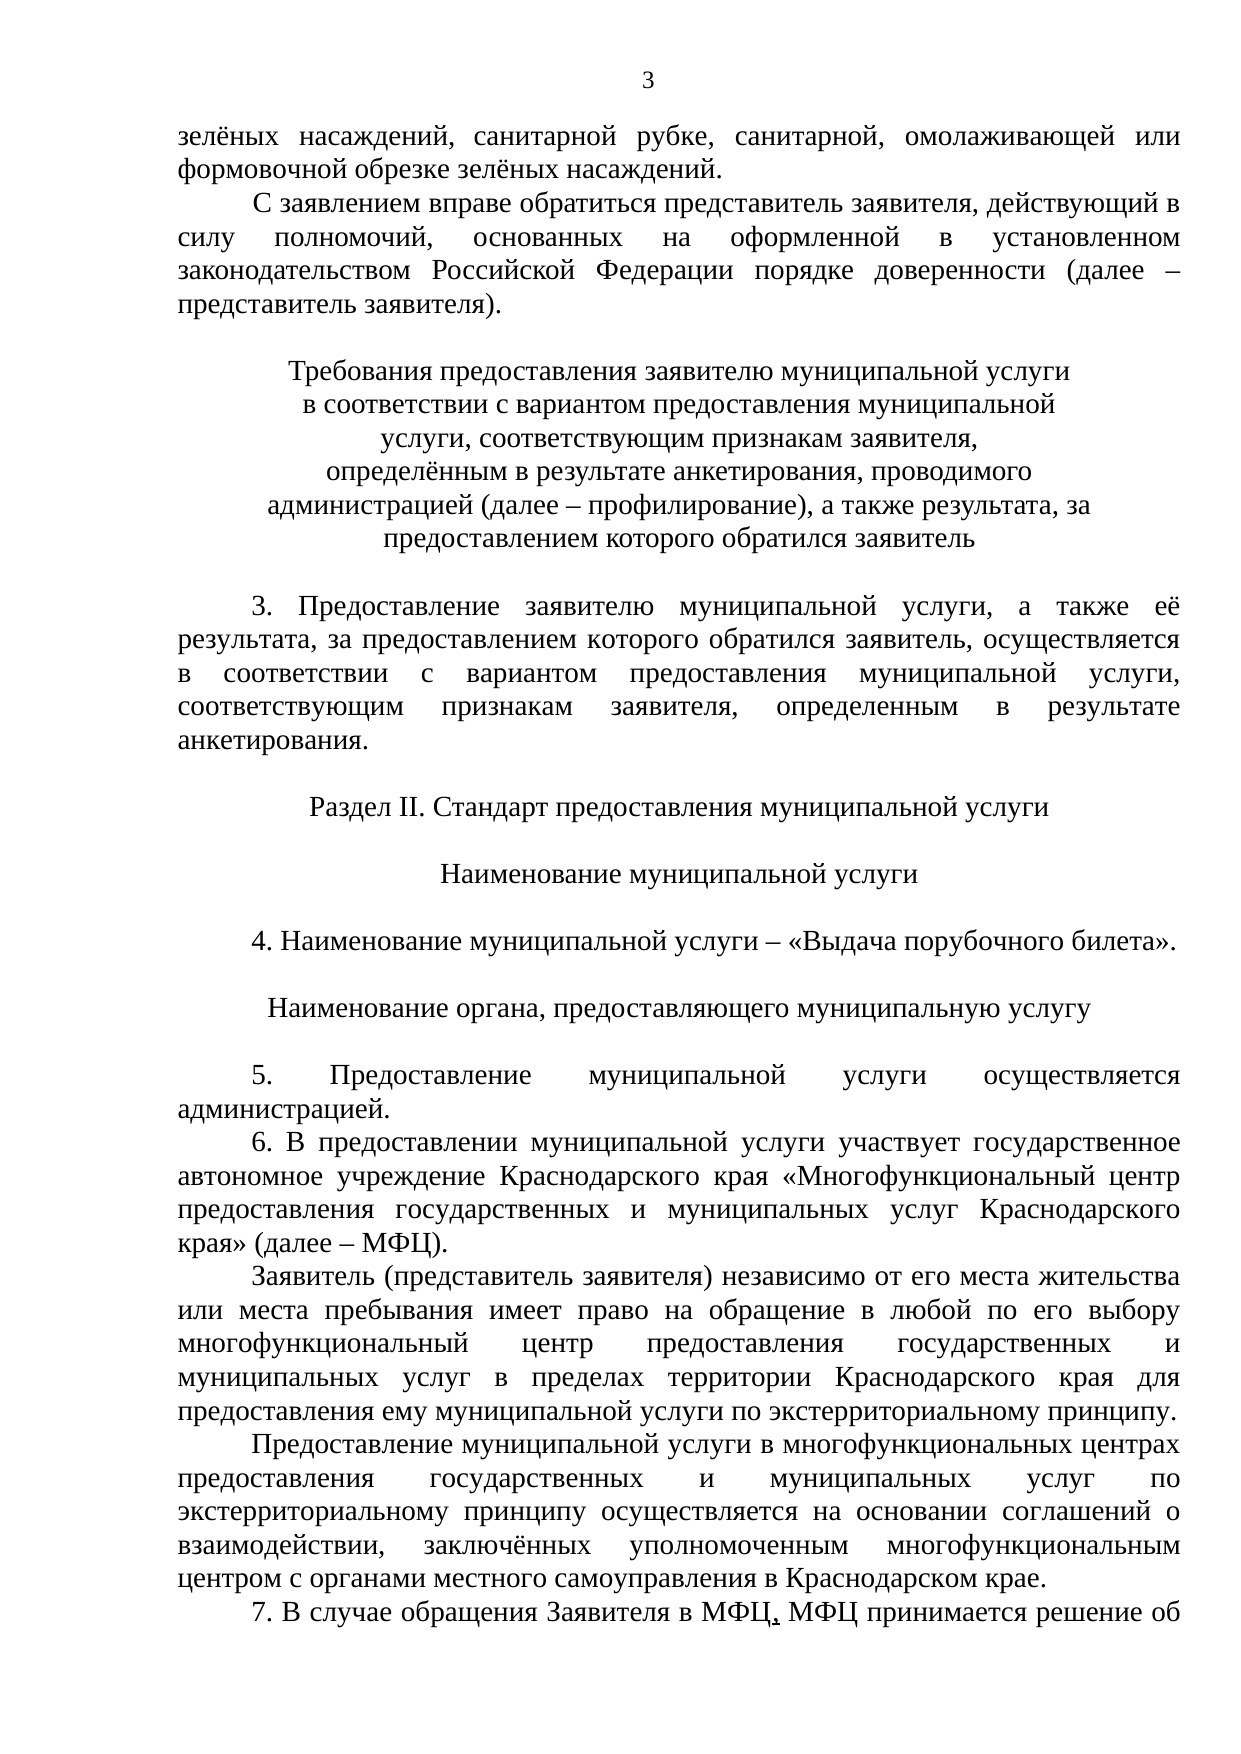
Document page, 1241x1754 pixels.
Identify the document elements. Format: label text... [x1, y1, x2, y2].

text Предоставление муниципальной услуги в многофункциональных центрах предоставления государственных и муниципальных услуг по экстерриториальному принципу осуществляется на основании соглашений о взаимодействии, заключённых уполномоченным многофункциональным центром с органами местного самоуправления в Краснодарском крае. [177, 1426, 1181, 1594]
text Заявитель (представитель заявителя) независимо от его места жительства или места пребывания имеет право на обращение в любой по его выбору многофункциональный центр предоставления государственных и муниципальных услуг в пределах территории Краснодарского края для предоставления ему муниципальной услуги по экстерриториальному принципу. [177, 1258, 1181, 1426]
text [177, 118, 1181, 185]
text 4. Наименование муниципальной услуги – «Выдача порубочного билета». [177, 923, 1181, 957]
text 5. Предоставление муниципальной услуги осуществляется администрацией. [177, 1057, 1181, 1124]
text Наименование муниципальной услуги [177, 856, 1181, 889]
subtitle услуги, соответствующим признакам заявителя, [177, 420, 1181, 453]
text Раздел II. Стандарт предоставления муниципальной услуги [177, 789, 1181, 822]
text 6. В предоставлении муниципальной услуги участвует государственное автономное учреждение Краснодарского края «Многофункциональный центр предоставления государственных и муниципальных услуг Краснодарского края» (далее – МФЦ). [177, 1124, 1181, 1258]
subtitle администрацией (далее – профилирование), а также результата, за [177, 487, 1181, 521]
subtitle определённым в результате анкетирования, проводимого [177, 453, 1181, 487]
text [177, 1594, 1181, 1627]
subtitle в соответствии с вариантом предоставления муниципальной [177, 386, 1181, 420]
subtitle предоставлением которого обратился заявитель [177, 521, 1181, 554]
subtitle Требования предоставления заявителю муниципальной услуги [177, 353, 1181, 386]
text С заявлением вправе обратиться представитель заявителя, действующий в силу полномочий, основанных на оформленной в установленном законодательством Российской Федерации порядке доверенности (далее – представитель заявителя). [177, 185, 1181, 319]
text 3. Предоставление заявителю муниципальной услуги, а также её результата, за предоставлением которого обратился заявитель, осуществляется в соответствии с вариантом предоставления муниципальной услуги, соответствующим признакам заявителя, определенным в результате анкетирования. [177, 588, 1181, 755]
text Наименование органа, предоставляющего муниципальную услугу [177, 990, 1181, 1024]
